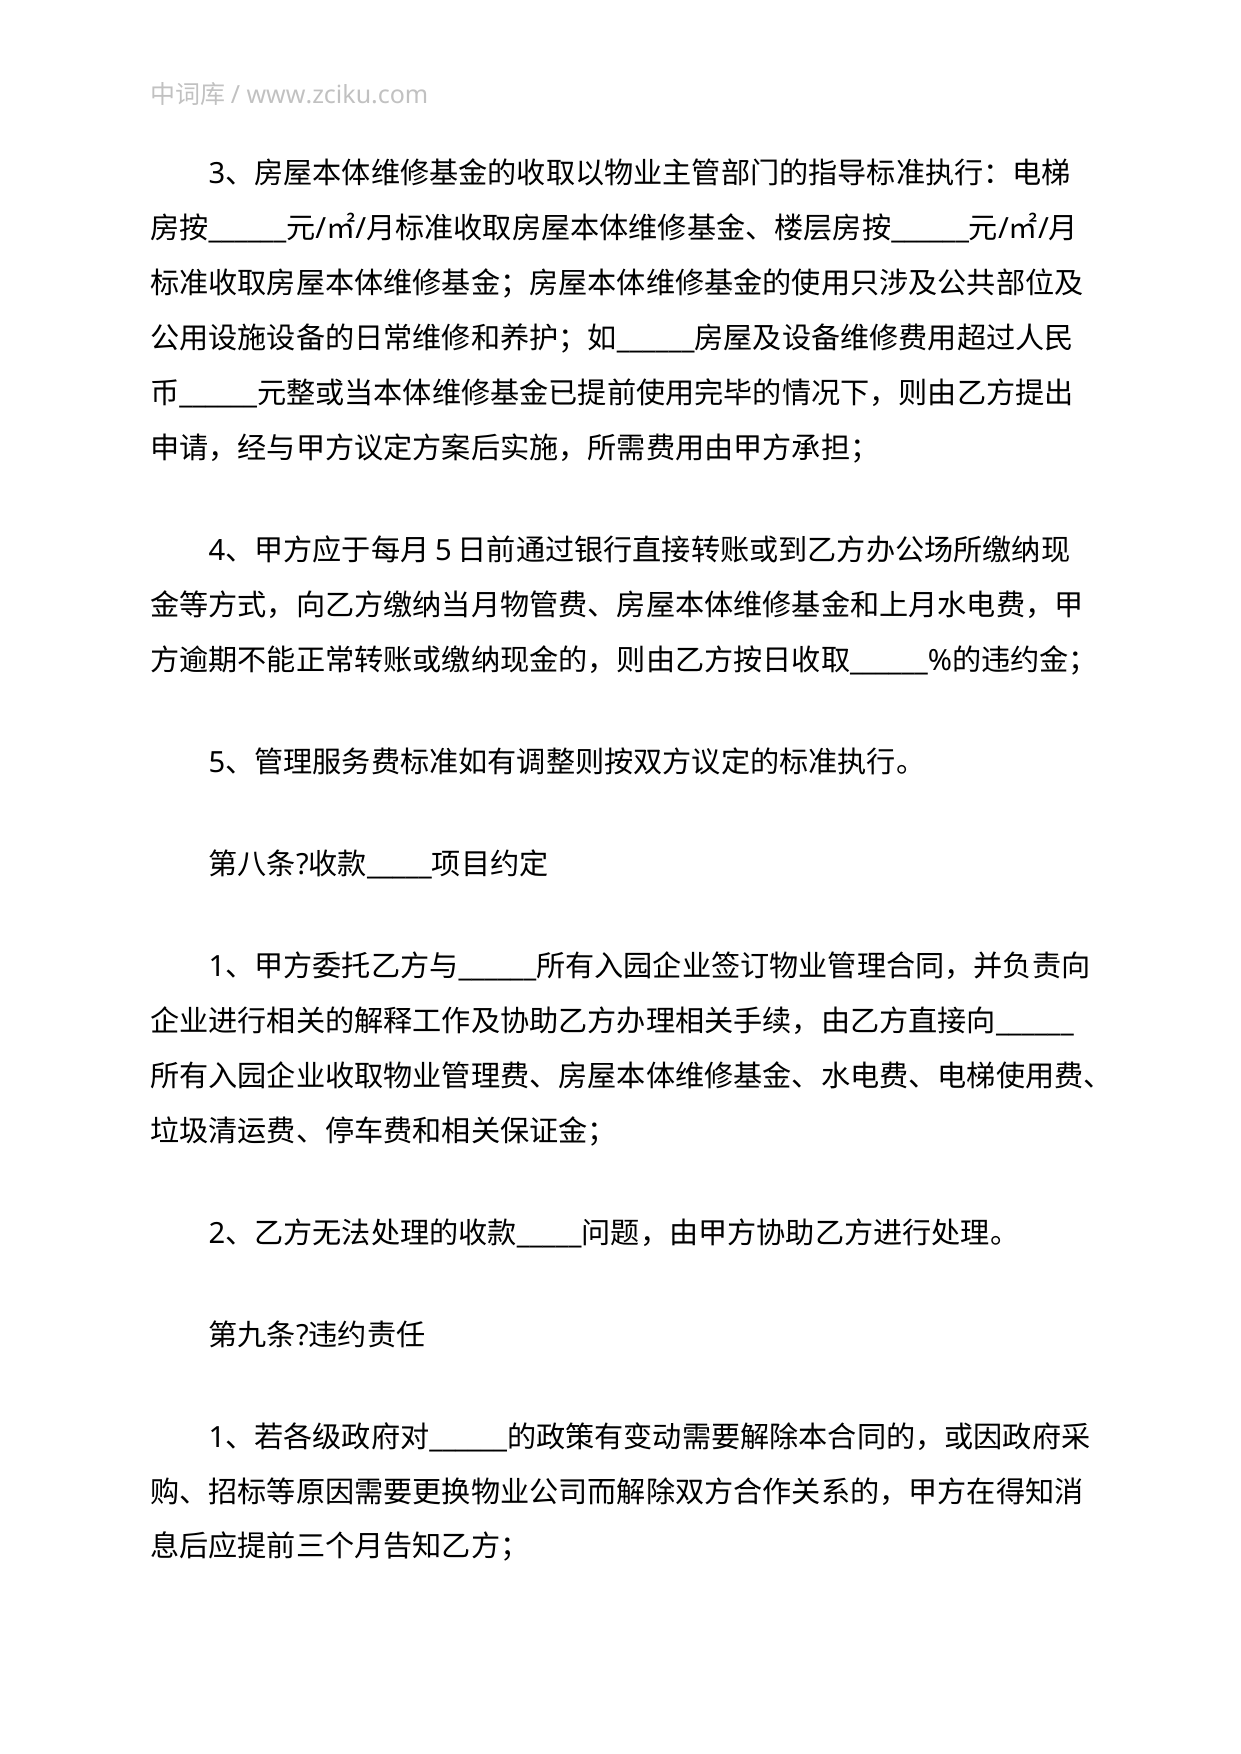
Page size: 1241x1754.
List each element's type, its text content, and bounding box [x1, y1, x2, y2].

text 1、甲方委托乙方与______所有入园企业签订物业管理合同，并负责向企业进行相关的解释工作及协助乙方办理相关手续，由乙方直接向______所有入园企业收取物业管理费、房屋本体维修基金、水电费、电梯使用费、垃圾清运费、停车费和相关保证金； [150, 942, 1090, 1150]
text 5、管理服务费标准如有调整则按双方议定的标准执行。 [150, 738, 1090, 781]
text 3、房屋本体维修基金的收取以物业主管部门的指导标准执行：电梯房按______元/㎡/月标准收取房屋本体维修基金、楼层房按______元/㎡/月标准收取房屋本体维修基金；房屋本体维修基金的使用只涉及公共部位及公用设施设备的日常维修和养护；如______房屋及设备维修费用超过人民币______元整或当本体维修基金已提前使用完毕的情况下，则由乙方提出申请，经与甲方议定方案后实施，所需费用由甲方承担； [150, 150, 1090, 467]
text 第九条?违约责任 [150, 1311, 1090, 1353]
text 2、乙方无法处理的收款_____问题，由甲方协助乙方进行处理。 [150, 1209, 1090, 1252]
text 第八条?收款_____项目约定 [150, 841, 1090, 883]
text 1、若各级政府对______的政策有变动需要解除本合同的，或因政府采购、招标等原因需要更换物业公司而解除双方合作关系的，甲方在得知消息后应提前三个月告知乙方； [150, 1413, 1090, 1565]
text 4、甲方应于每月5日前通过银行直接转账或到乙方办公场所缴纳现金等方式，向乙方缴纳当月物管费、房屋本体维修基金和上月水电费，甲方逾期不能正常转账或缴纳现金的，则由乙方按日收取______%的违约金； [150, 527, 1090, 679]
